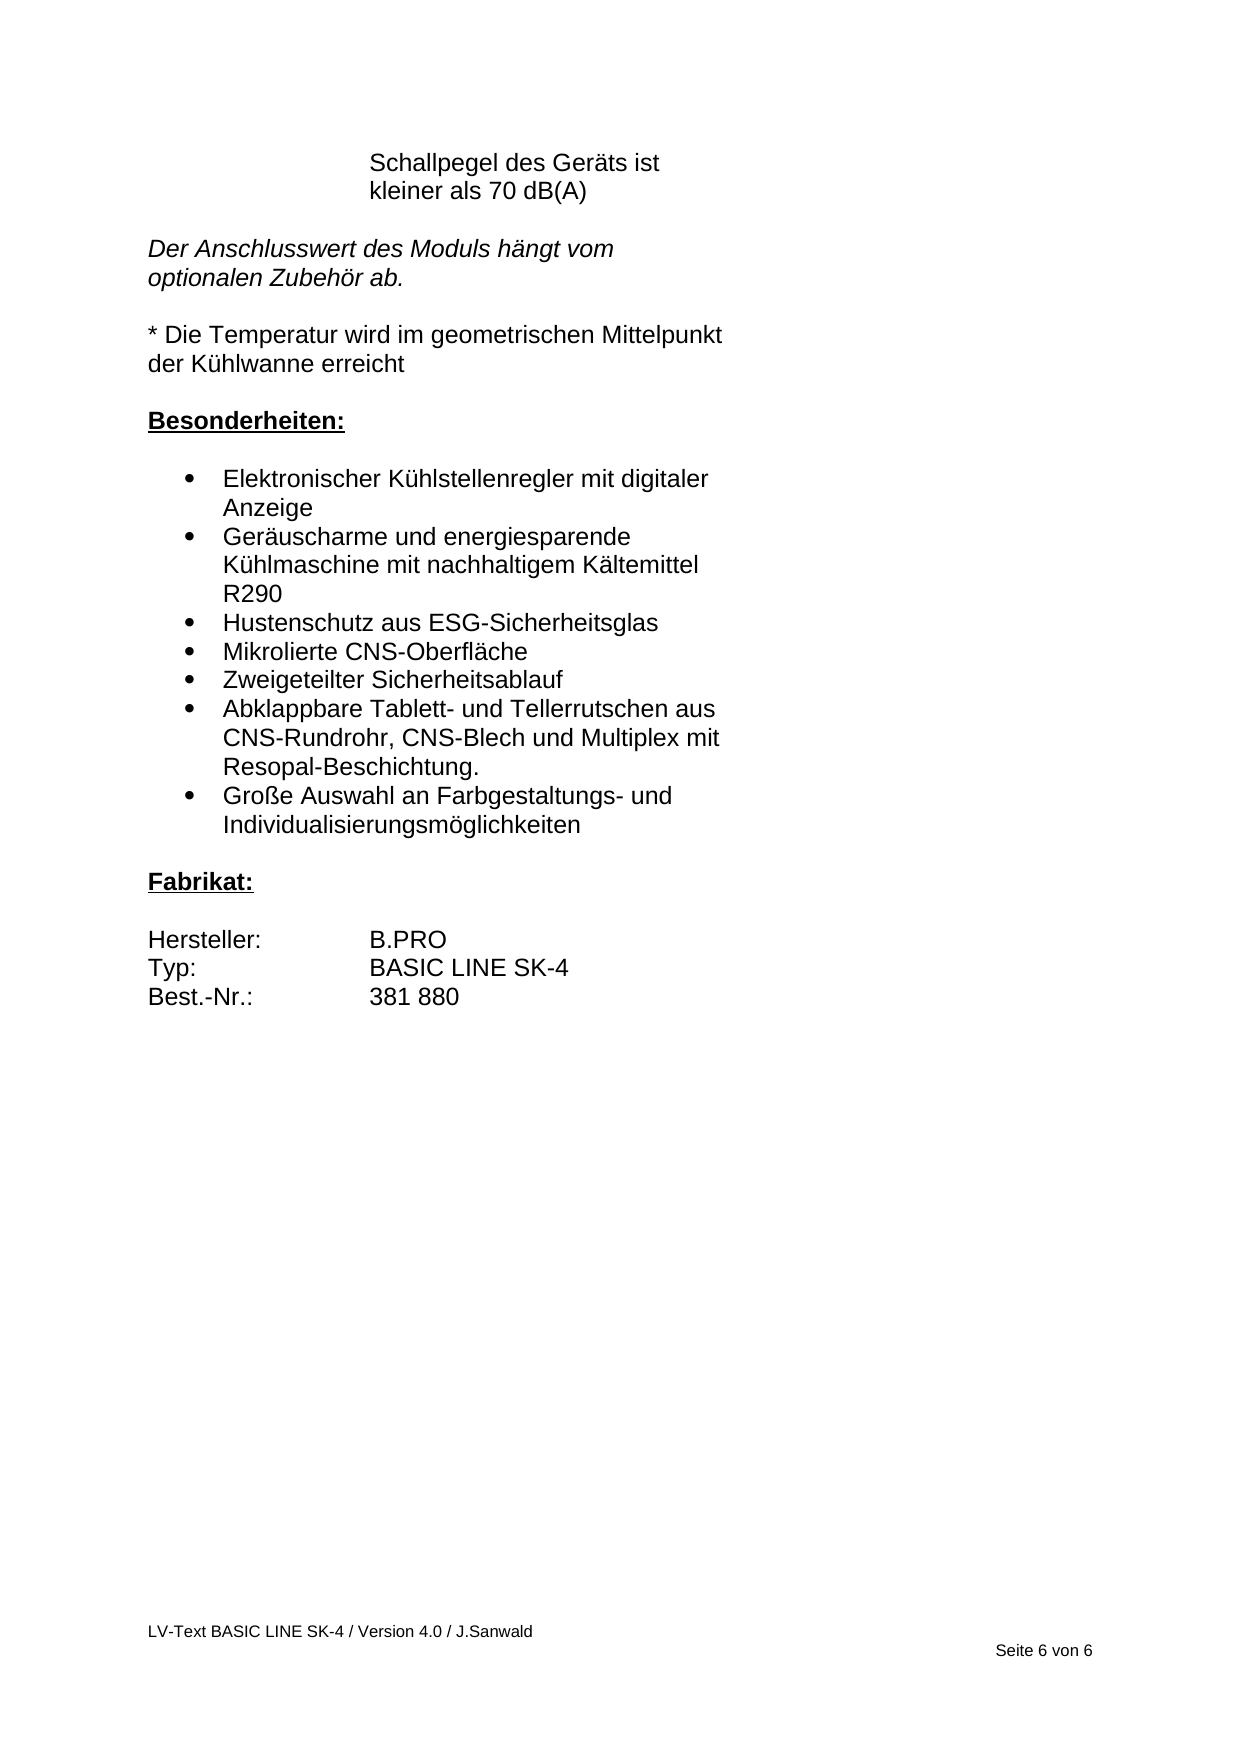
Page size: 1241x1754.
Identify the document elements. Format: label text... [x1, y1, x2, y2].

text Fabrikat: [148, 867, 738, 896]
text Besonderheiten: [148, 406, 738, 435]
text Schallpegel des Geräts ist [148, 148, 738, 176]
list Elektronischer Kühlstellenregler mit digitaler Anzeige [185, 464, 738, 521]
list Zweigeteilter Sicherheitsablauf [185, 666, 738, 694]
text kleiner als 70 dB(A) [148, 176, 738, 205]
list Geräuscharme und energiesparende Kühlmaschine mit nachhaltigem Kältemittel R290 [185, 521, 738, 608]
text Der Anschlusswert des Moduls hängt vom optionalen Zubehör ab. [148, 234, 738, 291]
list Hustenschutz aus ESG-Sicherheitsglas [185, 608, 738, 637]
list Mikrolierte CNS-Oberfläche [185, 637, 738, 666]
text Typ: BASIC LINE SK-4 [148, 953, 738, 982]
list Abklappbare Tablett- und Tellerrutschen aus CNS-Rundrohr, CNS-Blech und Multiplex mit Resopal-Beschichtung. [185, 694, 738, 781]
text Best.-Nr.: 381 880 [148, 982, 738, 1011]
list Große Auswahl an Farbgestaltungs- und Individualisierungsmöglichkeiten [185, 781, 738, 838]
text Hersteller: B.PRO [148, 924, 738, 953]
text * Die Temperatur wird im geometrischen Mittelpunkt der Kühlwanne erreicht [148, 320, 738, 378]
